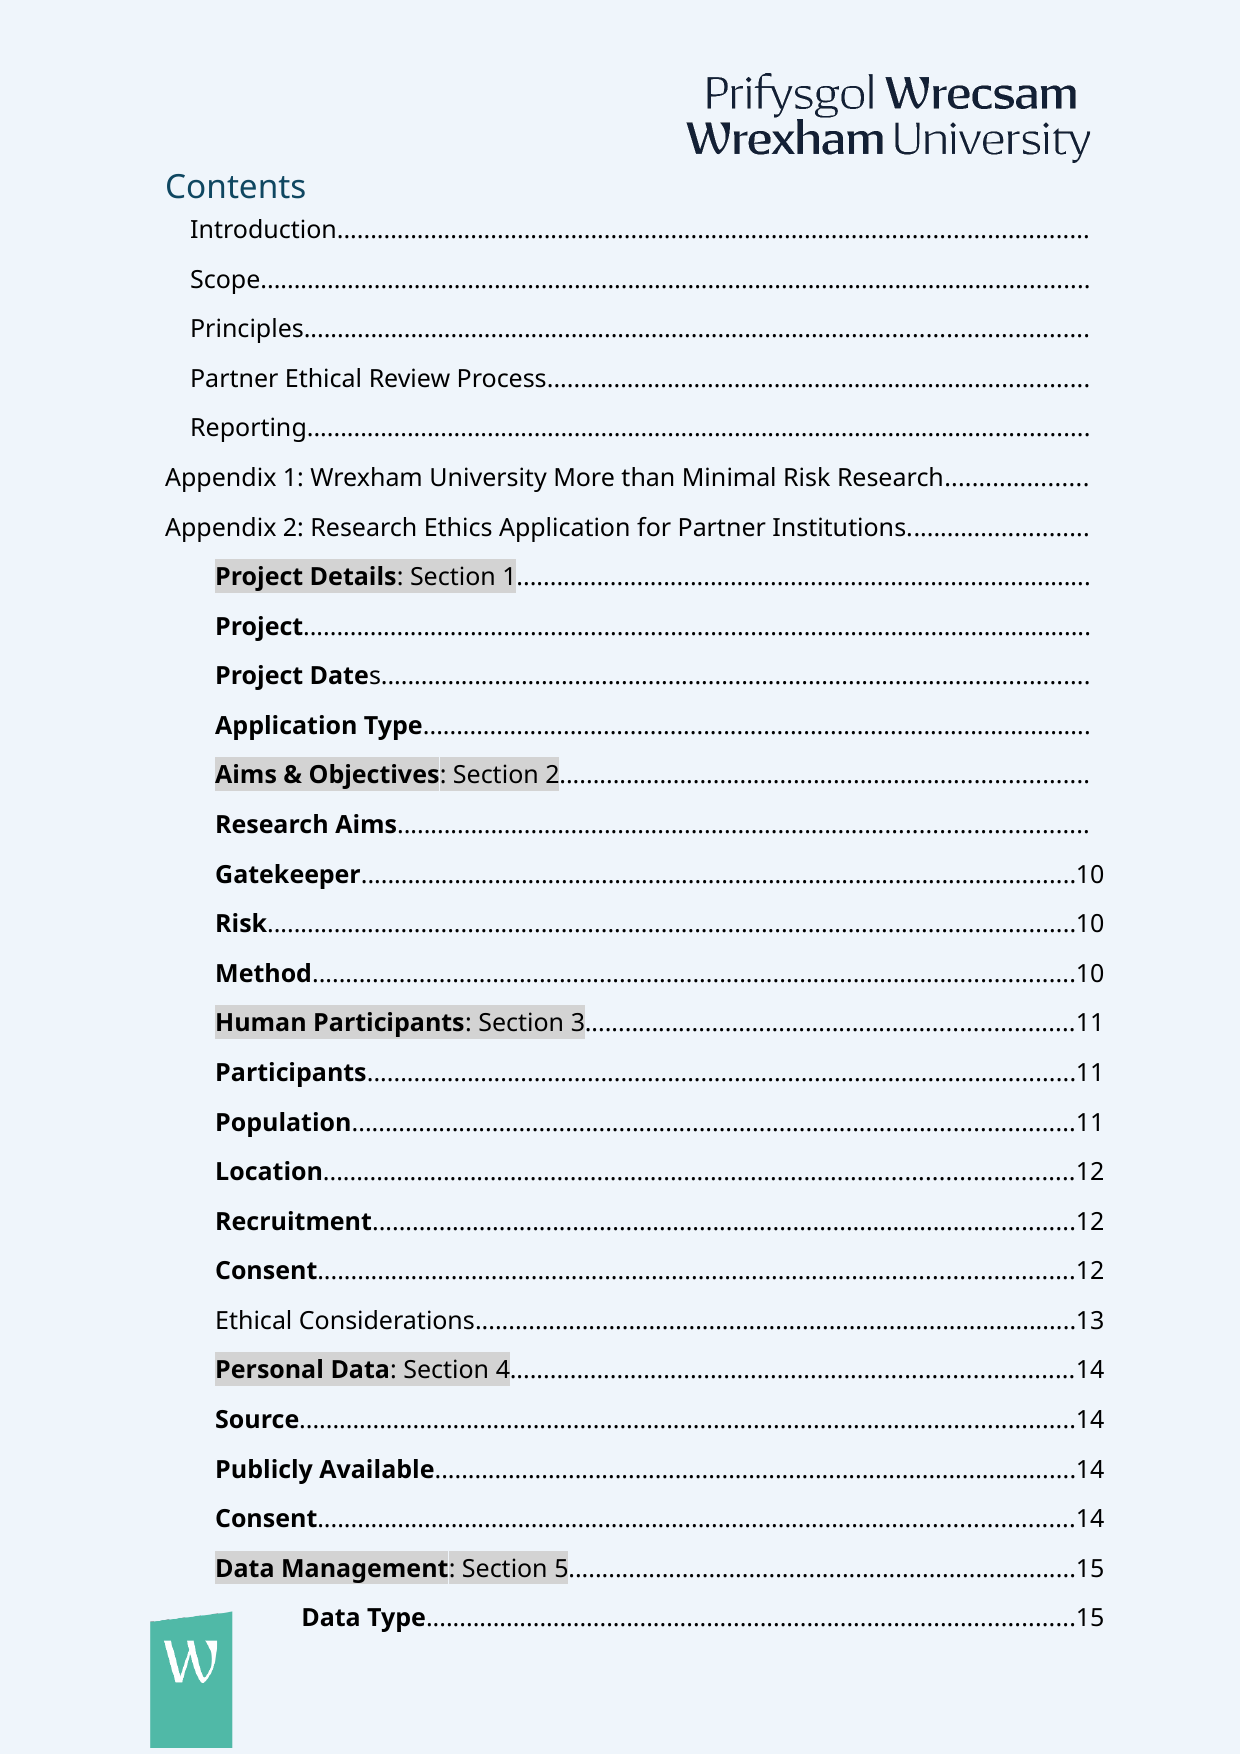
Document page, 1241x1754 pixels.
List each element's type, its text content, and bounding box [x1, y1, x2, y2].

table_cell 2025 Approved Date: April 2025 Review Date: April 2028 [150, 163, 1090, 1604]
picture [150, 1611, 233, 1748]
picture [686, 73, 1091, 163]
